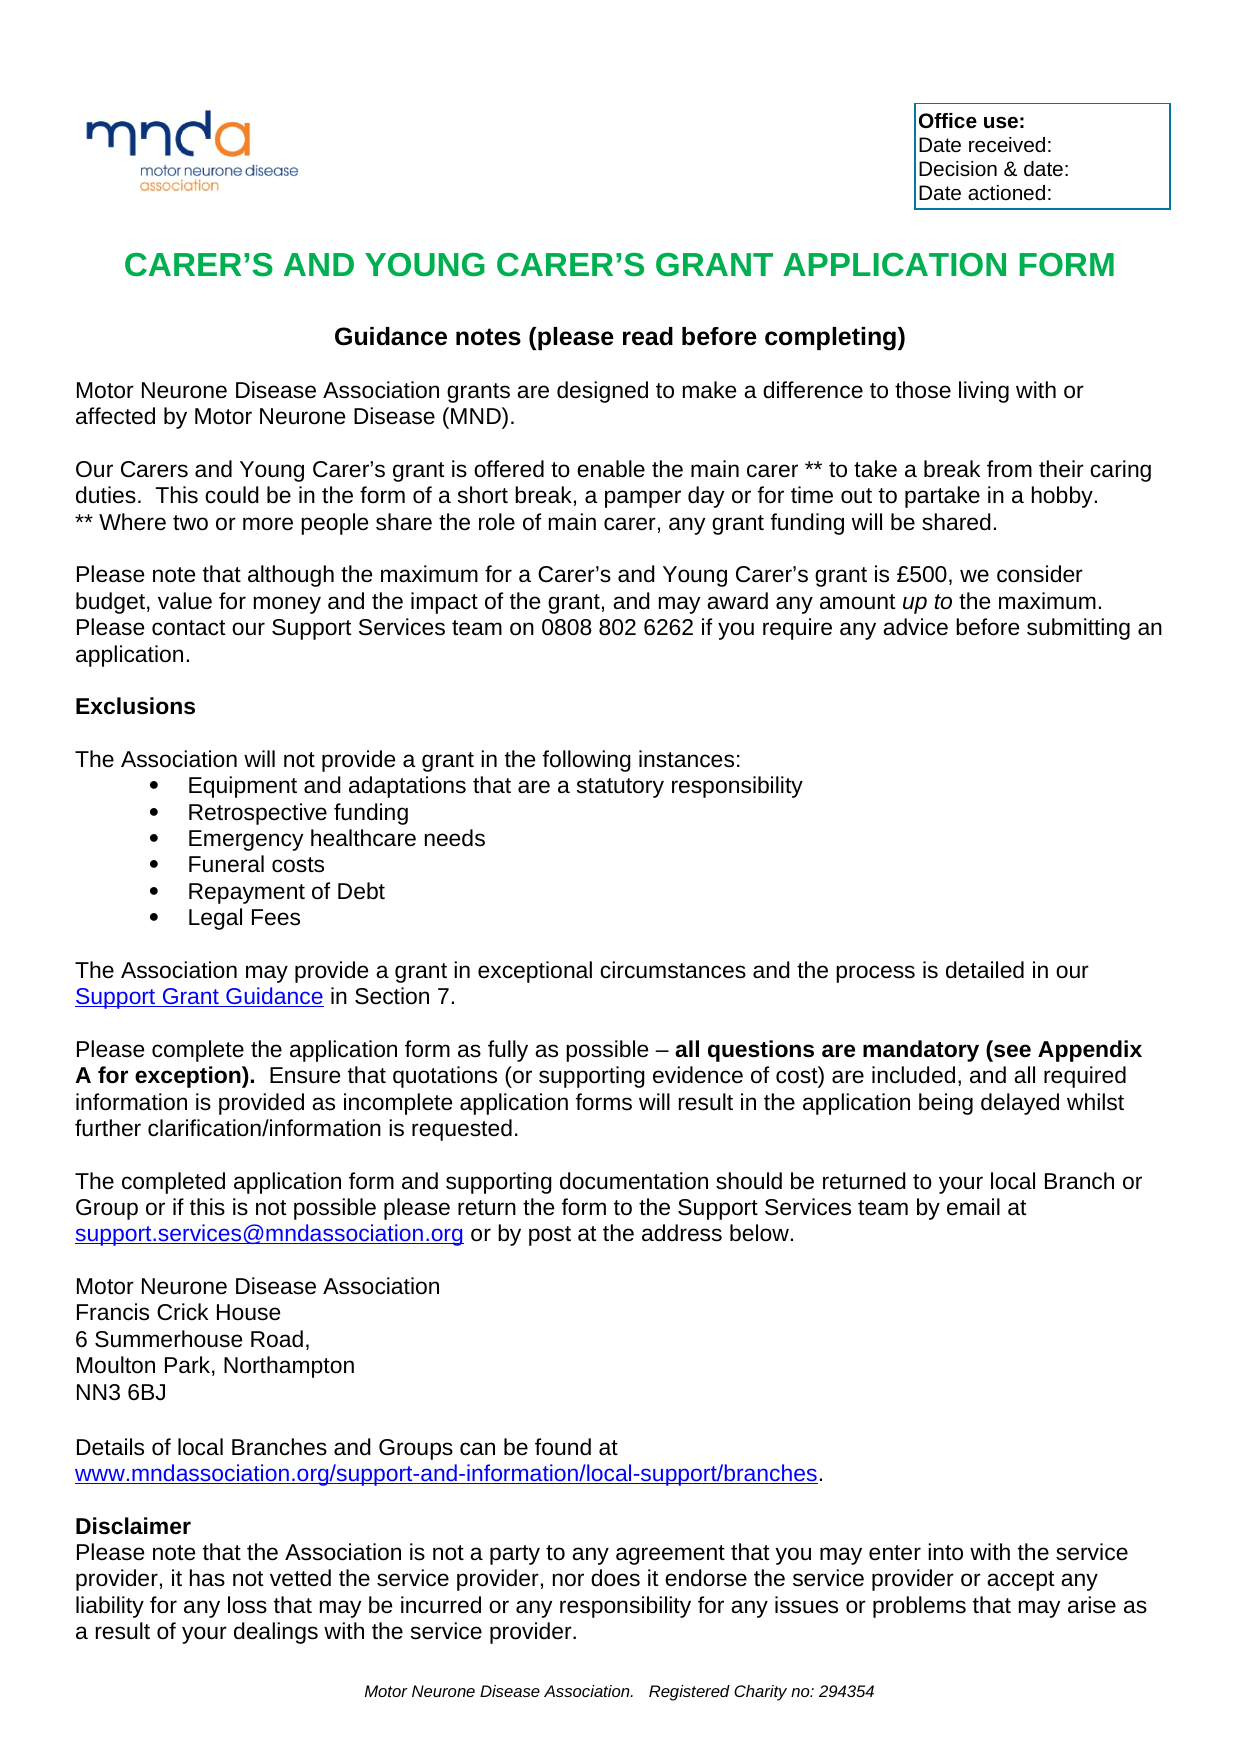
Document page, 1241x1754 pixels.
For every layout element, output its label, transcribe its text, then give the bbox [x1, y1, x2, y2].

list Retrospective funding [150, 799, 1165, 825]
text NN3 6BJ [75, 1378, 1165, 1433]
list Legal Fees [150, 904, 1165, 930]
text Please note that the Association is not a party to any agreement that you may enter into with the service provider, it has not vetted the service provider, nor does it endorse the service provider or accept any liability for any loss that may be incurred or any responsibility for any issues or problems that may arise as a result of your dealings with the service provider. [75, 1539, 1165, 1644]
text The completed application form and supporting documentation should be returned to your local Branch or Group or if this is not possible please return the form to the Support Services team by email at support.services@mndassociation.org or by post at the address below. [75, 1168, 1165, 1247]
text Decision & date: [918, 156, 1167, 180]
text Motor Neurone Disease Association Francis Crick House [75, 1273, 1165, 1326]
text Exclusions [75, 693, 1165, 719]
text Details of local Branches and Groups can be found at www.mndassociation.org/support-and-information/local-support/branches. [75, 1433, 1165, 1486]
text Date actioned: [916, 180, 1169, 206]
text The Association will not provide a grant in the following instances: [75, 746, 1165, 772]
text ** Where two or more people share the role of main carer, any grant funding will be shared. [75, 509, 1165, 535]
list Emergency healthcare needs [150, 825, 1165, 851]
text 6 Summerhouse Road, [75, 1326, 1165, 1352]
text Date received: [918, 132, 1167, 156]
text Office use: [916, 106, 1169, 132]
text Please complete the application form as fully as possible – all questions are mandatory (see Appendix A for exception). Ensure that quotations (or supporting evidence of cost) are included, and all required information is provided as incomplete application forms will result in the application being delayed whilst further clarification/information is requested. [75, 1036, 1165, 1141]
list Repayment of Debt [150, 878, 1165, 904]
text Motor Neurone Disease Association grants are designed to make a difference to those living with or affected by Motor Neurone Disease (MND). [75, 377, 1165, 430]
text Guidance notes (please read before completing) [75, 322, 1165, 351]
text Please note that although the maximum for a Carer’s and Young Carer’s grant is £500, we consider budget, value for money and the impact of the grant, and may award any amount up to the maximum. Please contact our Support Services team on 0808 802 6262 if you require any advice before submitting an application. [75, 561, 1165, 667]
text Moulton Park, Northampton [75, 1352, 1165, 1378]
picture [75, 102, 308, 200]
text Our Carers and Young Carer’s grant is offered to enable the main carer ** to take a break from their caring duties. This could be in the form of a short break, a pamper day or for time out to partake in a hobby. [75, 456, 1165, 509]
list Equipment and adaptations that are a statutory responsibility [150, 772, 1165, 799]
text The Association may provide a grant in exceptional circumstances and the process is detailed in our Support Grant Guidance in Section 7. [75, 957, 1165, 1009]
text CARER’S AND YOUNG CARER’S GRANT APPLICATION FORM [75, 245, 1165, 283]
list Funeral costs [150, 851, 1165, 878]
text Disclaimer [75, 1513, 1165, 1539]
